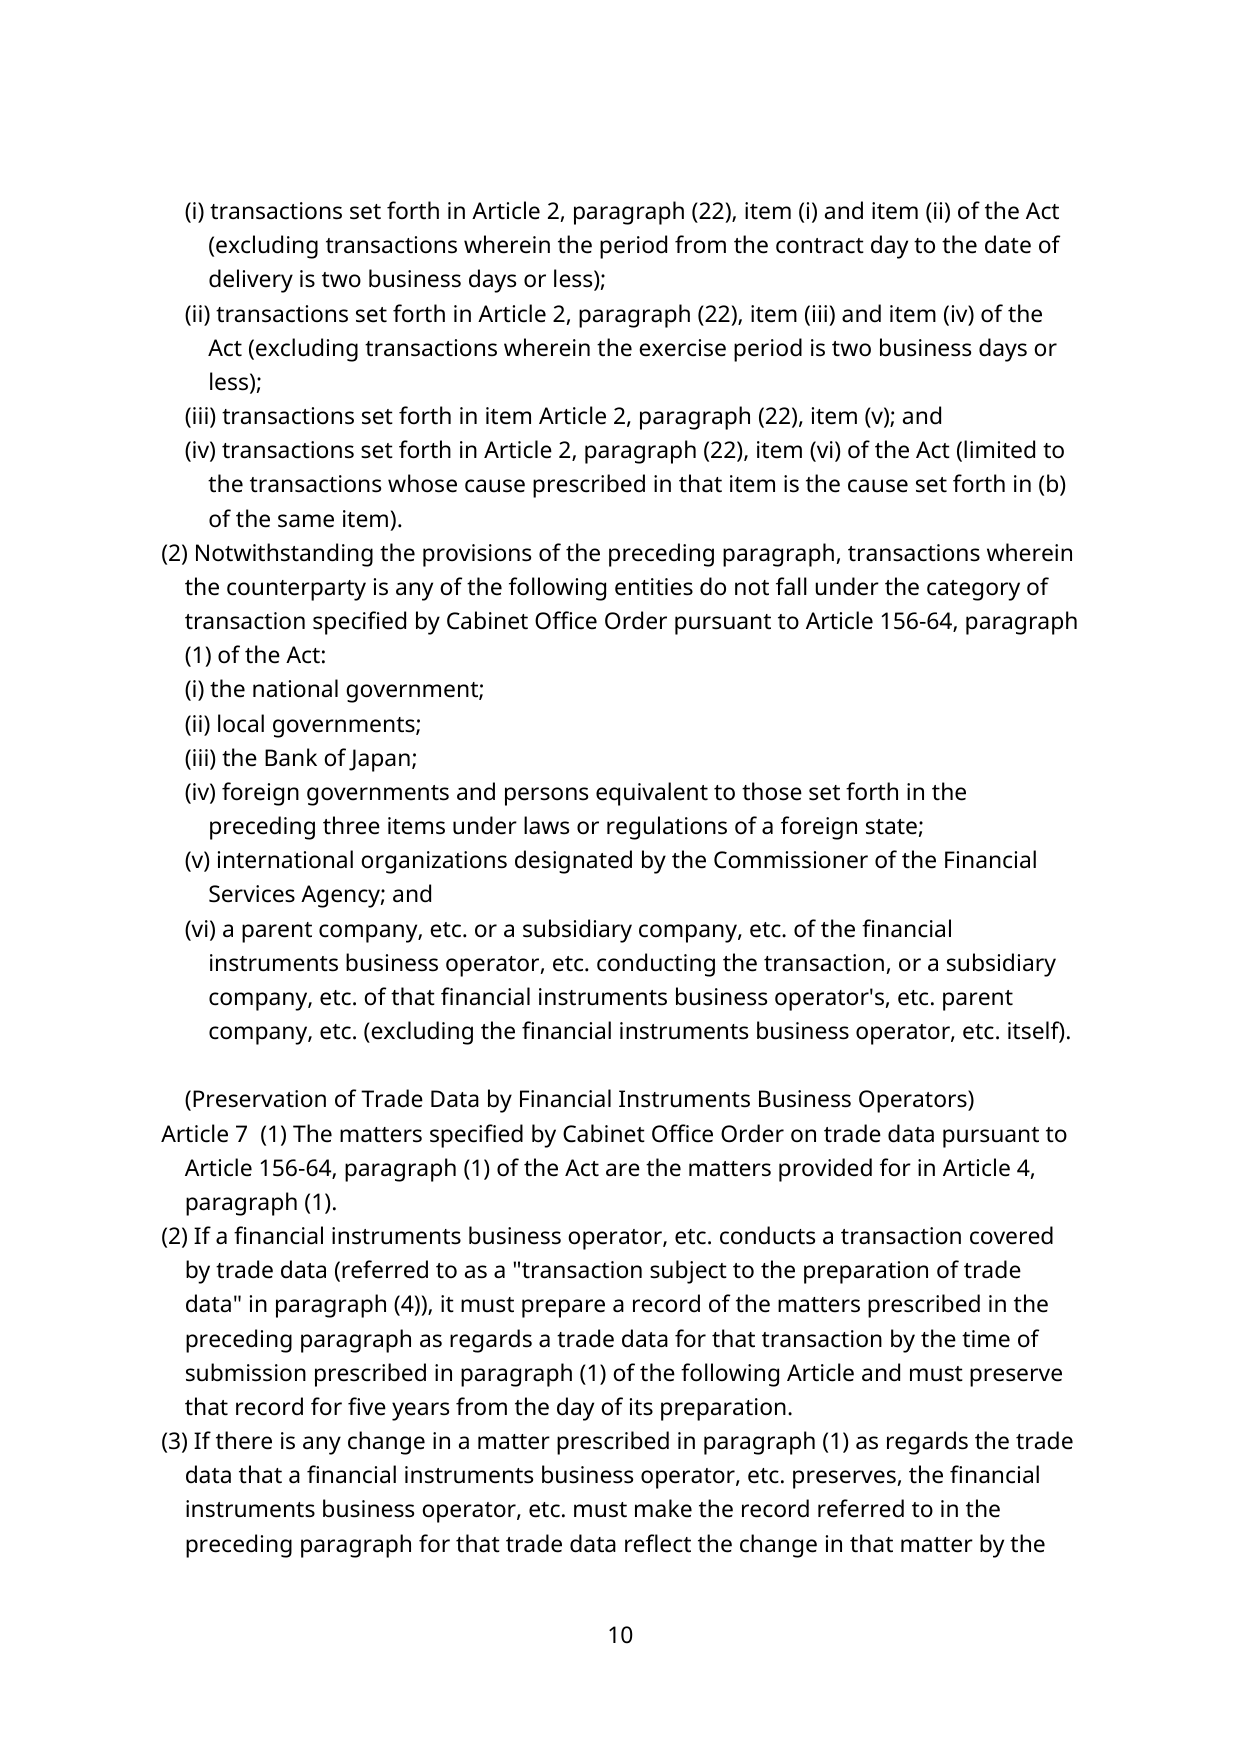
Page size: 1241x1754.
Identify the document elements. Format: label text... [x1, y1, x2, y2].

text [161, 1424, 1079, 1560]
text (iv) transactions set forth in Article 2, paragraph (22), item (vi) of the Act (limited to the transactions whose cause prescribed in that item is the cause set forth in (b) of the same item). [184, 433, 1079, 535]
text (2) Notwithstanding the provisions of the preceding paragraph, transactions wherein the counterparty is any of the following entities do not fall under the category of transaction specified by Cabinet Office Order pursuant to Article 156-64, paragraph (1) of the Act: [161, 535, 1079, 672]
text (Preservation of Trade Data by Financial Instruments Business Operators) [184, 1082, 1079, 1116]
text Article 7 (1) The matters specified by Cabinet Office Order on trade data pursuant to Article 156-64, paragraph (1) of the Act are the matters provided for in Article 4, paragraph (1). [161, 1116, 1079, 1219]
text (2) If a financial instruments business operator, etc. conducts a transaction covered by trade data (referred to as a "transaction subject to the preparation of trade data" in paragraph (4)), it must prepare a record of the matters prescribed in the preceding paragraph as regards a trade data for that transaction by the time of submission prescribed in paragraph (1) of the following Article and must preserve that record for five years from the day of its preparation. [161, 1219, 1079, 1424]
text (iii) transactions set forth in item Article 2, paragraph (22), item (v); and [184, 399, 1079, 433]
text (ii) transactions set forth in Article 2, paragraph (22), item (iii) and item (iv) of the Act (excluding transactions wherein the exercise period is two business days or less); [184, 296, 1079, 399]
text (iv) foreign governments and persons equivalent to those set forth in the preceding three items under laws or regulations of a foreign state; [184, 774, 1079, 843]
text (i) transactions set forth in Article 2, paragraph (22), item (i) and item (ii) of the Act (excluding transactions wherein the period from the contract day to the date of delivery is two business days or less); [184, 194, 1079, 296]
text (ii) local governments; [184, 706, 1079, 740]
text (v) international organizations designated by the Commissioner of the Financial Services Agency; and [184, 843, 1079, 911]
text (i) the national government; [184, 672, 1079, 706]
text (iii) the Bank of Japan; [184, 740, 1079, 774]
text (vi) a parent company, etc. or a subsidiary company, etc. of the financial instruments business operator, etc. conducting the transaction, or a subsidiary company, etc. of that financial instruments business operator's, etc. parent company, etc. (excluding the financial instruments business operator, etc. itself). [184, 911, 1079, 1048]
